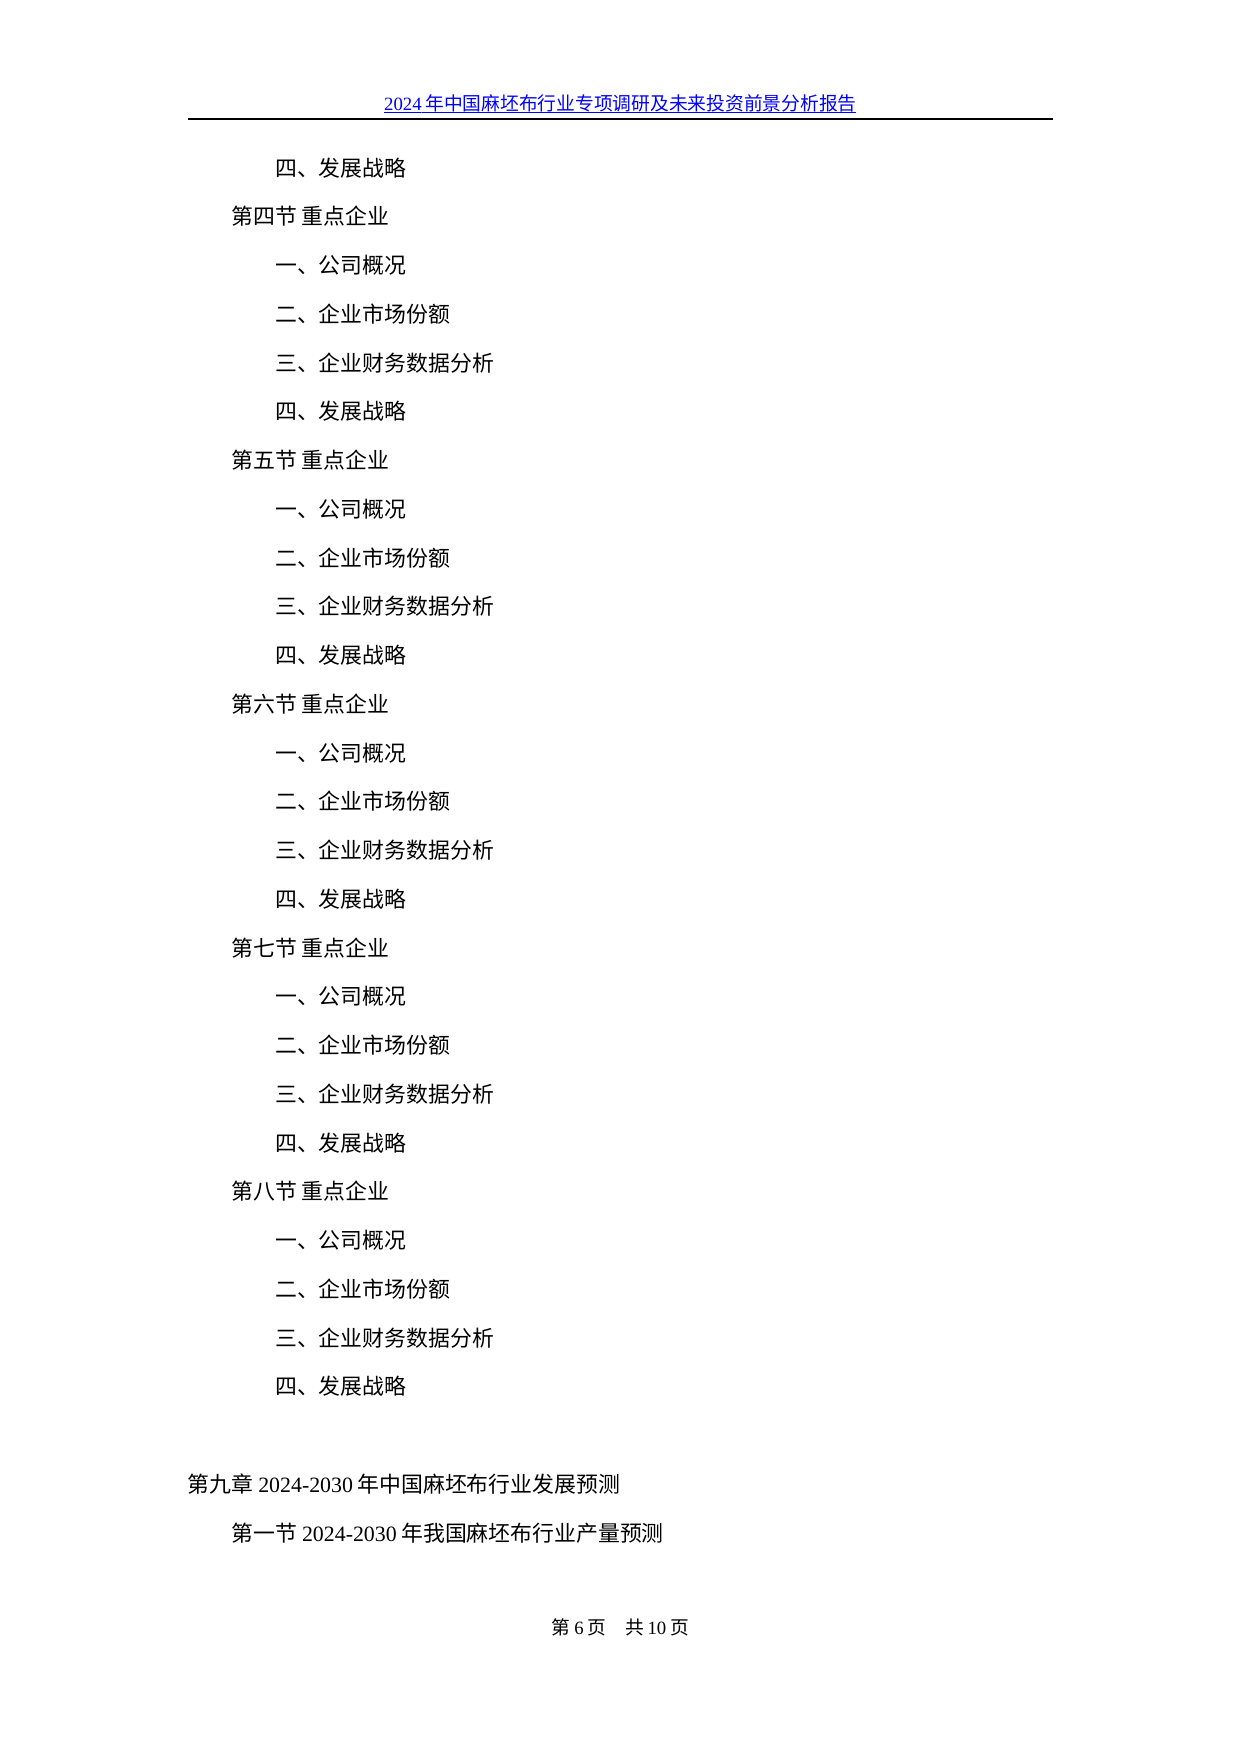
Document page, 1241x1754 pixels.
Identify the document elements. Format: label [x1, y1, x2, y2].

text [187, 150, 1053, 1548]
